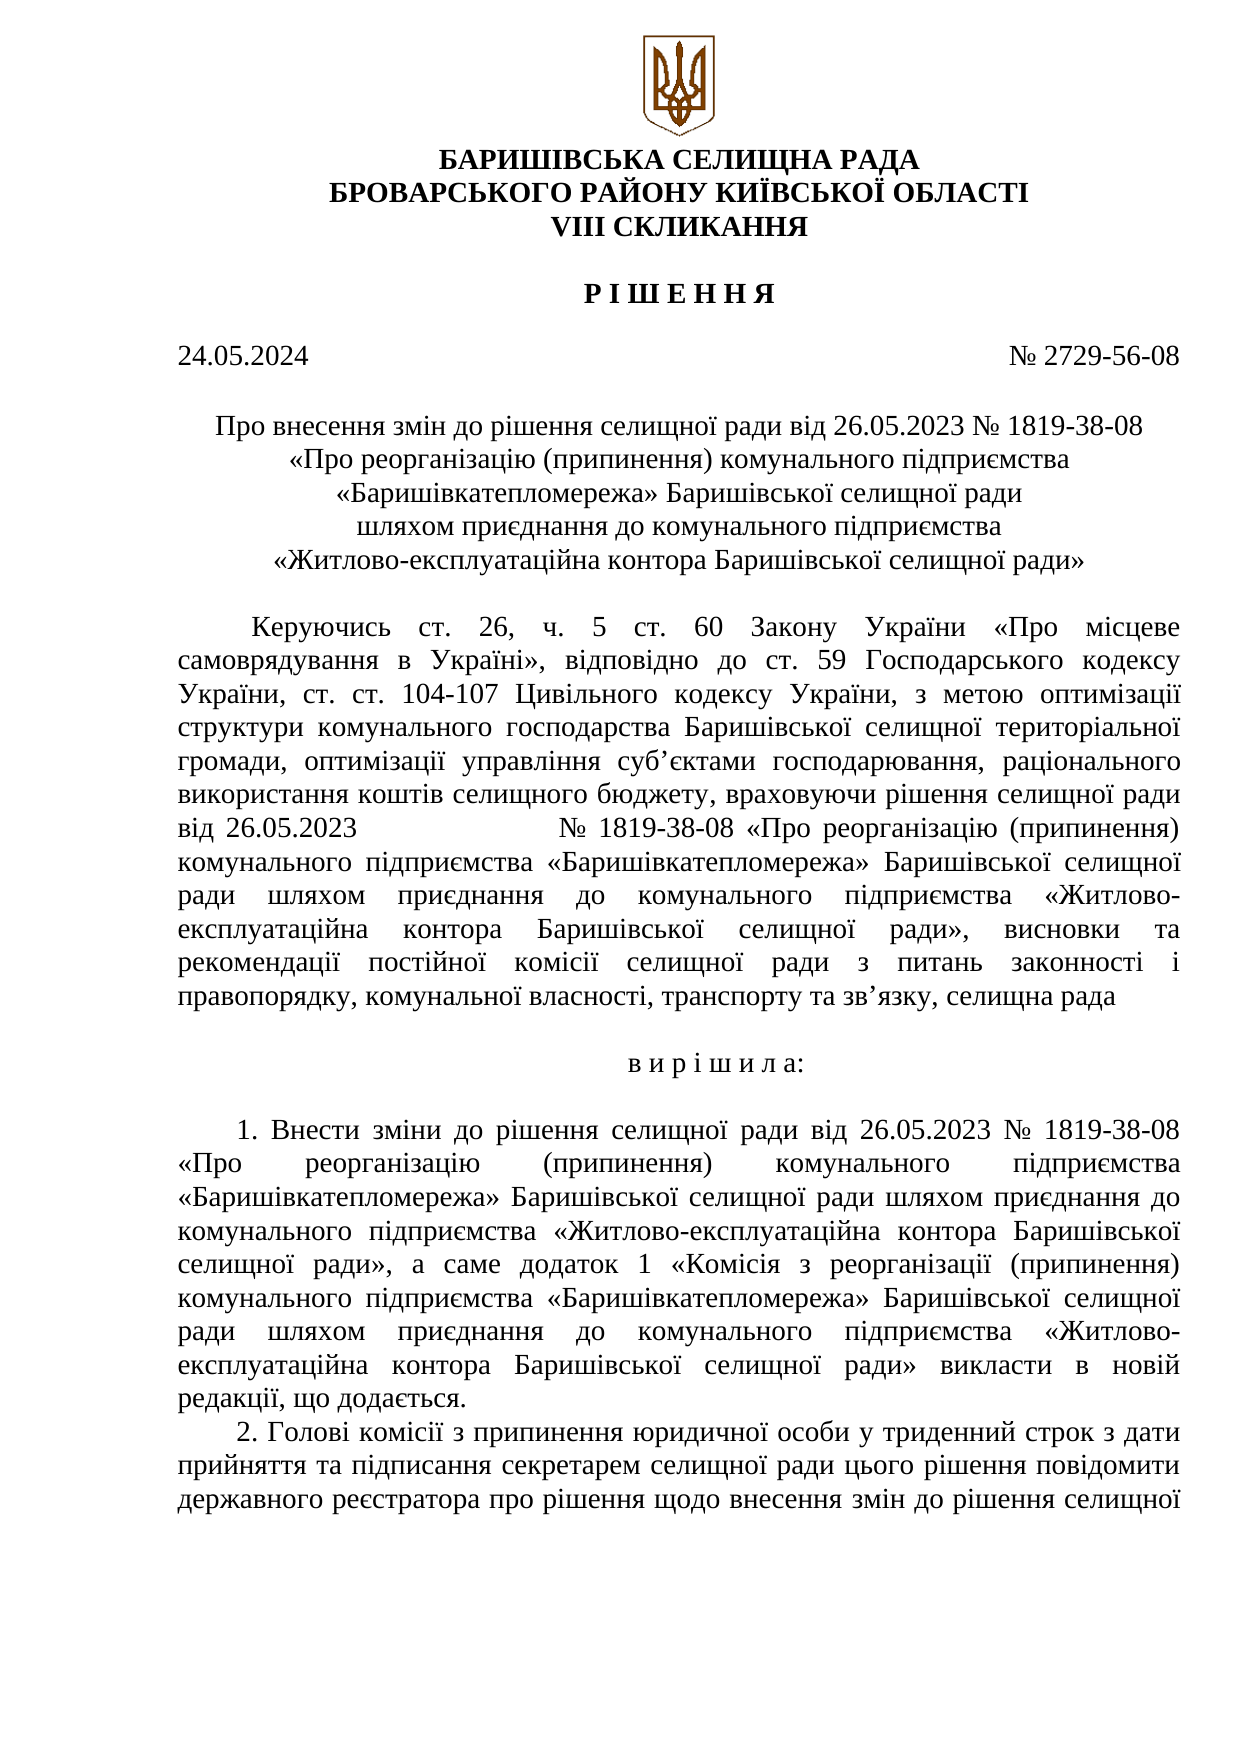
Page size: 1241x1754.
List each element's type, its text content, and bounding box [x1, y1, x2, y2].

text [177, 1414, 1181, 1514]
text «Житлово-експлуатаційна контора Баришівської селищної ради» [177, 542, 1181, 575]
text 24.05.2024 № 2729-56-08 [177, 338, 1181, 372]
text Керуючись ст. 26, ч. 5 ст. 60 Закону України «Про місцеве самоврядування в Україні», відповідно до ст. 59 Господарського кодексу України, ст. ст. 104-107 Цивільного кодексу України, з метою оптимізації структури комунального господарства Баришівської селищної територіальної громади, оптимізації управління суб’єктами господарювання, раціонального використання коштів селищного бюджету, враховуючи рішення селищної ради від 26.05.2023 № 1819-38-08 «Про реорганізацію (припинення) комунального підприємства «Баришівкатепломережа» Баришівської селищної ради шляхом приєднання до комунального підприємства «Житлово-експлуатаційна контора Баришівської селищної ради», висновки та рекомендації постійної комісії селищної ради з питань законності і правопорядку, комунальної власності, транспорту та зв’язку, селищна рада [177, 743, 1181, 1011]
text в и р і ш и л а: [177, 1045, 1181, 1078]
picture [636, 29, 722, 142]
text Про внесення змін до рішення селищної ради від 26.05.2023 № 1819-38-08 [177, 408, 1181, 441]
text Р І Ш Е Н Н Я [177, 276, 1181, 310]
text Керуючись ст. 26, ч. 5 ст. 60 Закону України «Про місцеве самоврядування в Україні», відповідно до ст. 59 Господарського кодексу України, ст. ст. 104-107 Цивільного кодексу України, з метою оптимізації структури комунального господарства Баришівської селищної територіальної громади, оптимізації управління суб’єктами господарювання, раціонального використання коштів селищного бюджету, враховуючи рішення селищної ради від 26.05.2023 № 1819-38-08 «Про реорганізацію (припинення) комунального підприємства «Баришівкатепломережа» Баришівської селищної ради шляхом приєднання до комунального підприємства «Житлово-експлуатаційна контора Баришівської селищної ради», висновки та рекомендації постійної комісії селищної ради з питань законності і правопорядку, комунальної власності, транспорту та зв’язку, селищна рада [177, 609, 1181, 710]
text «Про реорганізацію (припинення) комунального підприємства «Баришівкатепломережа» Баришівської селищної ради [177, 441, 1181, 508]
text VIII СКЛИКАННЯ [177, 209, 1181, 243]
text БРОВАРСЬКОГО РАЙОНУ КИЇВСЬКОЇ ОБЛАСТІ [177, 176, 1181, 209]
text 1. Внести зміни до рішення селищної ради від 26.05.2023 № 1819-38-08 «Про реорганізацію (припинення) комунального підприємства «Баришівкатепломережа» Баришівської селищної ради шляхом приєднання до комунального підприємства «Житлово-експлуатаційна контора Баришівської селищної ради», а саме додаток 1 «Комісія з реорганізації (припинення) комунального підприємства «Баришівкатепломережа» Баришівської селищної ради шляхом приєднання до комунального підприємства «Житлово-експлуатаційна контора Баришівської селищної ради» викласти в новій редакції, що додається. [177, 1112, 1181, 1414]
text шляхом приєднання до комунального підприємства [177, 508, 1181, 542]
text БАРИШІВСЬКА СЕЛИЩНА РАДА [177, 142, 1181, 176]
